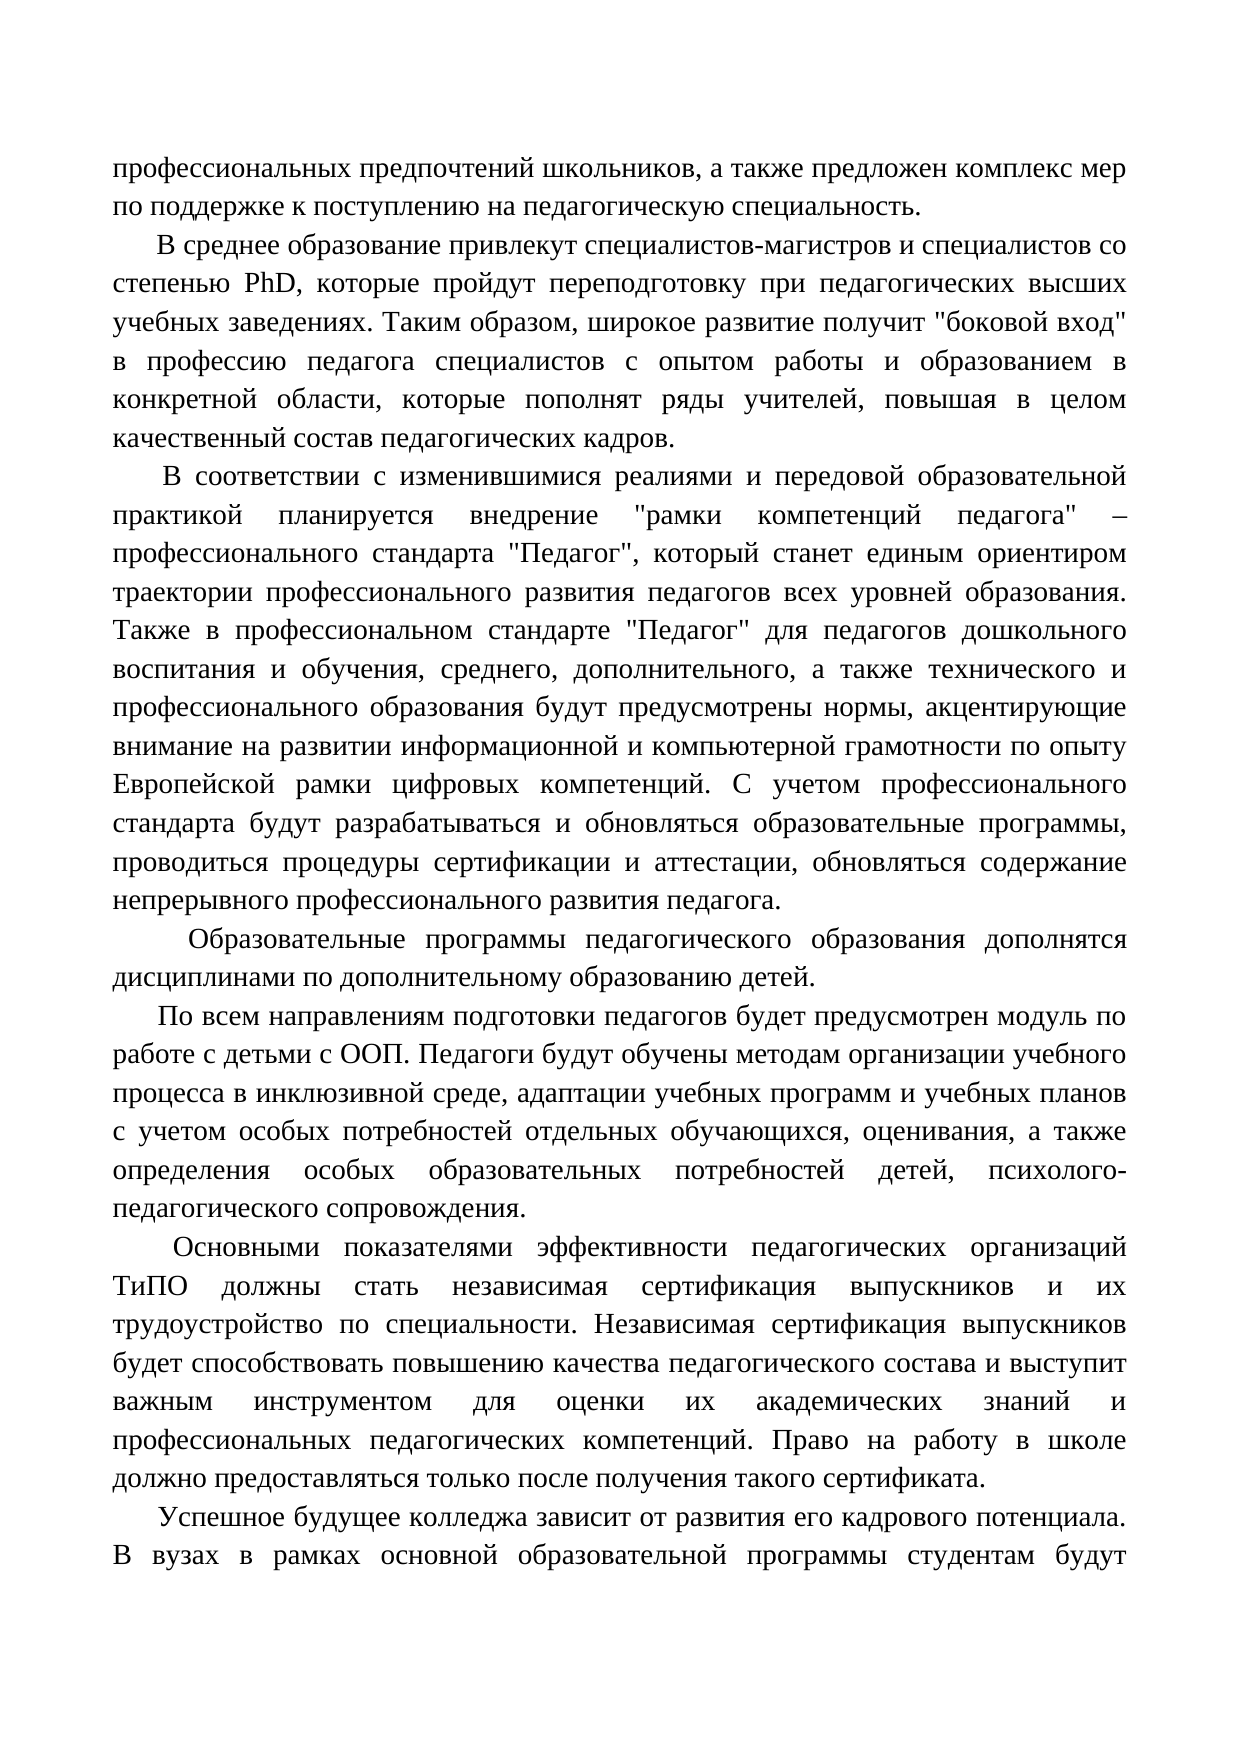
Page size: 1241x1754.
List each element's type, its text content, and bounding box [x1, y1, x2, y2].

text По всем направлениям подготовки педагогов будет предусмотрен модуль по работе с детьми с ООП. Педагоги будут обучены методам организации учебного процесса в инклюзивной среде, адаптации учебных программ и учебных планов с учетом особых потребностей отдельных обучающихся, оценивания, а также определения особых образовательных потребностей детей, психолого-педагогического сопровождения. [112, 998, 1128, 1224]
text В соответствии с изменившимися реалиями и передовой образовательной практикой планируется внедрение "рамки компетенций педагога" – профессионального стандарта "Педагог", который станет единым ориентиром траектории профессионального развития педагогов всех уровней образования. Также в профессиональном стандарте "Педагог" для педагогов дошкольного воспитания и обучения, среднего, дополнительного, а также технического и профессионального образования будут предусмотрены нормы, акцентирующие внимание на развитии информационной и компьютерной грамотности по опыту Европейской рамки цифровых компетенций. С учетом профессионального стандарта будут разрабатываться и обновляться образовательные программы, проводиться процедуры сертификации и аттестации, обновляться содержание непрерывного профессионального развития педагога. [112, 458, 1128, 916]
text Образовательные программы педагогического образования дополнятся дисциплинами по дополнительному образованию детей. [112, 921, 1128, 993]
text В среднее образование привлекут специалистов-магистров и специалистов со степенью PhD, которые пройдут переподготовку при педагогических высших учебных заведениях. Таким образом, широкое развитие получит "боковой вход" в профессию педагога специалистов с опытом работы и образованием в конкретной области, которые пополнят ряды учителей, повышая в целом качественный состав педагогических кадров. [112, 227, 1128, 453]
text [112, 150, 1128, 222]
text Основными показателями эффективности педагогических организаций ТиПО должны стать независимая сертификация выпускников и их трудоустройство по специальности. Независимая сертификация выпускников будет способствовать повышению качества педагогического состава и выступит важным инструментом для оценки их академических знаний и профессиональных педагогических компетенций. Право на работу в школе должно предоставляться только после получения такого сертификата. [112, 1229, 1128, 1494]
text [112, 1499, 1128, 1571]
